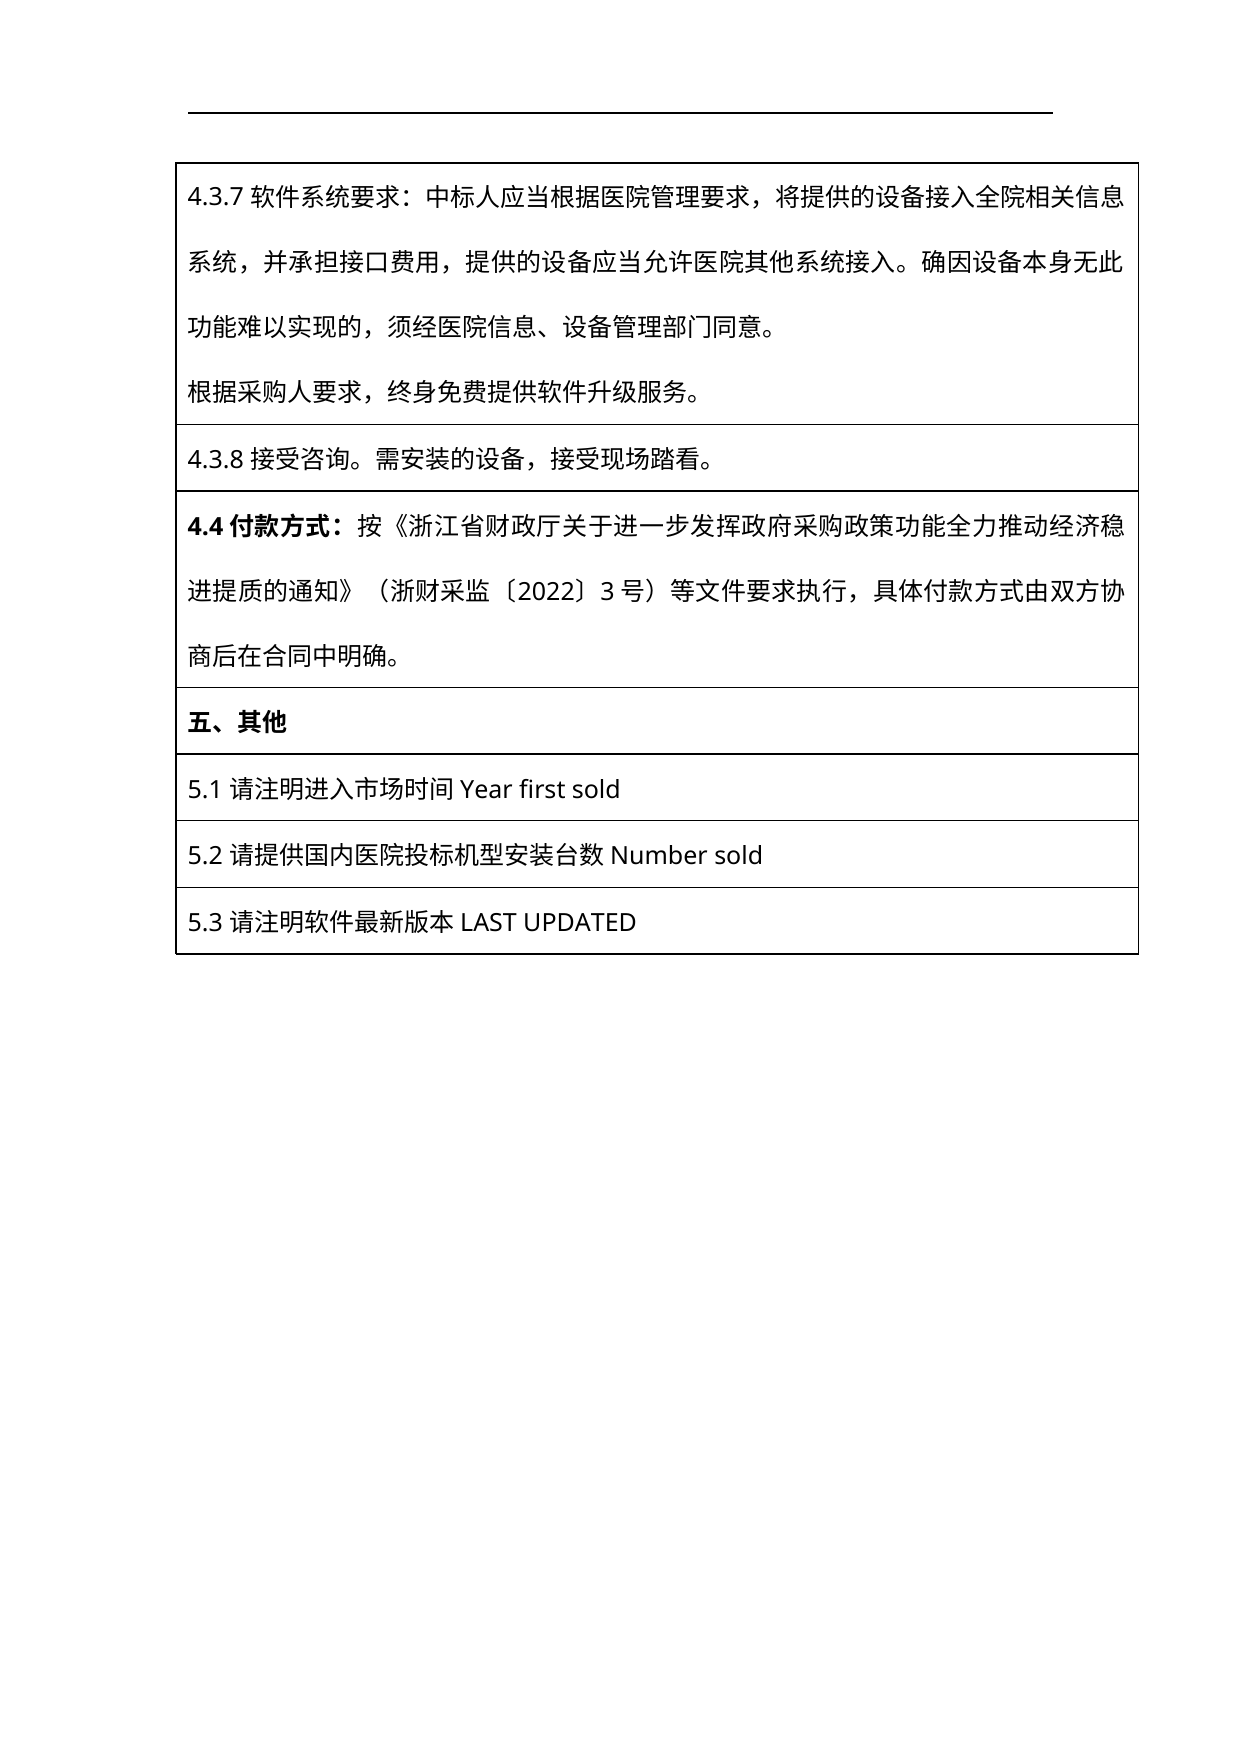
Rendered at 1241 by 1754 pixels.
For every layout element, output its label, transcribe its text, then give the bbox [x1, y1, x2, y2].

table_cell 5.2 请提供国内医院投标机型安装台数 Number sold [177, 821, 1138, 886]
table_cell 5.1 请注明进入市场时间 Year first sold [177, 755, 1138, 820]
table_cell 4.3.7 软件系统要求：中标人应当根据医院管理要求，将提供的设备接入全院相关信息系统，并承担接口费用，提供的设备应当允许医院其他系统接入。确因设备本身无此功能难以实现的，须经医院信息、设备管理部门同意。 根据采购人要求，终身免费提供软件升级服务。 [177, 164, 1138, 423]
table_cell 5.3 请注明软件最新版本 LAST UPDATED [177, 888, 1138, 953]
table_cell 4.4付款方式：按《浙江省财政厅关于进一步发挥政府采购政策功能全力推动经济稳进提质的通知》（浙财采监〔2022〕3号）等文件要求执行，具体付款方式由双方协商后在合同中明确。 [177, 492, 1138, 687]
table_cell 4.3.8 接受咨询。需安装的设备，接受现场踏看。 [177, 425, 1138, 490]
table_cell 五、其他 [177, 688, 1138, 753]
